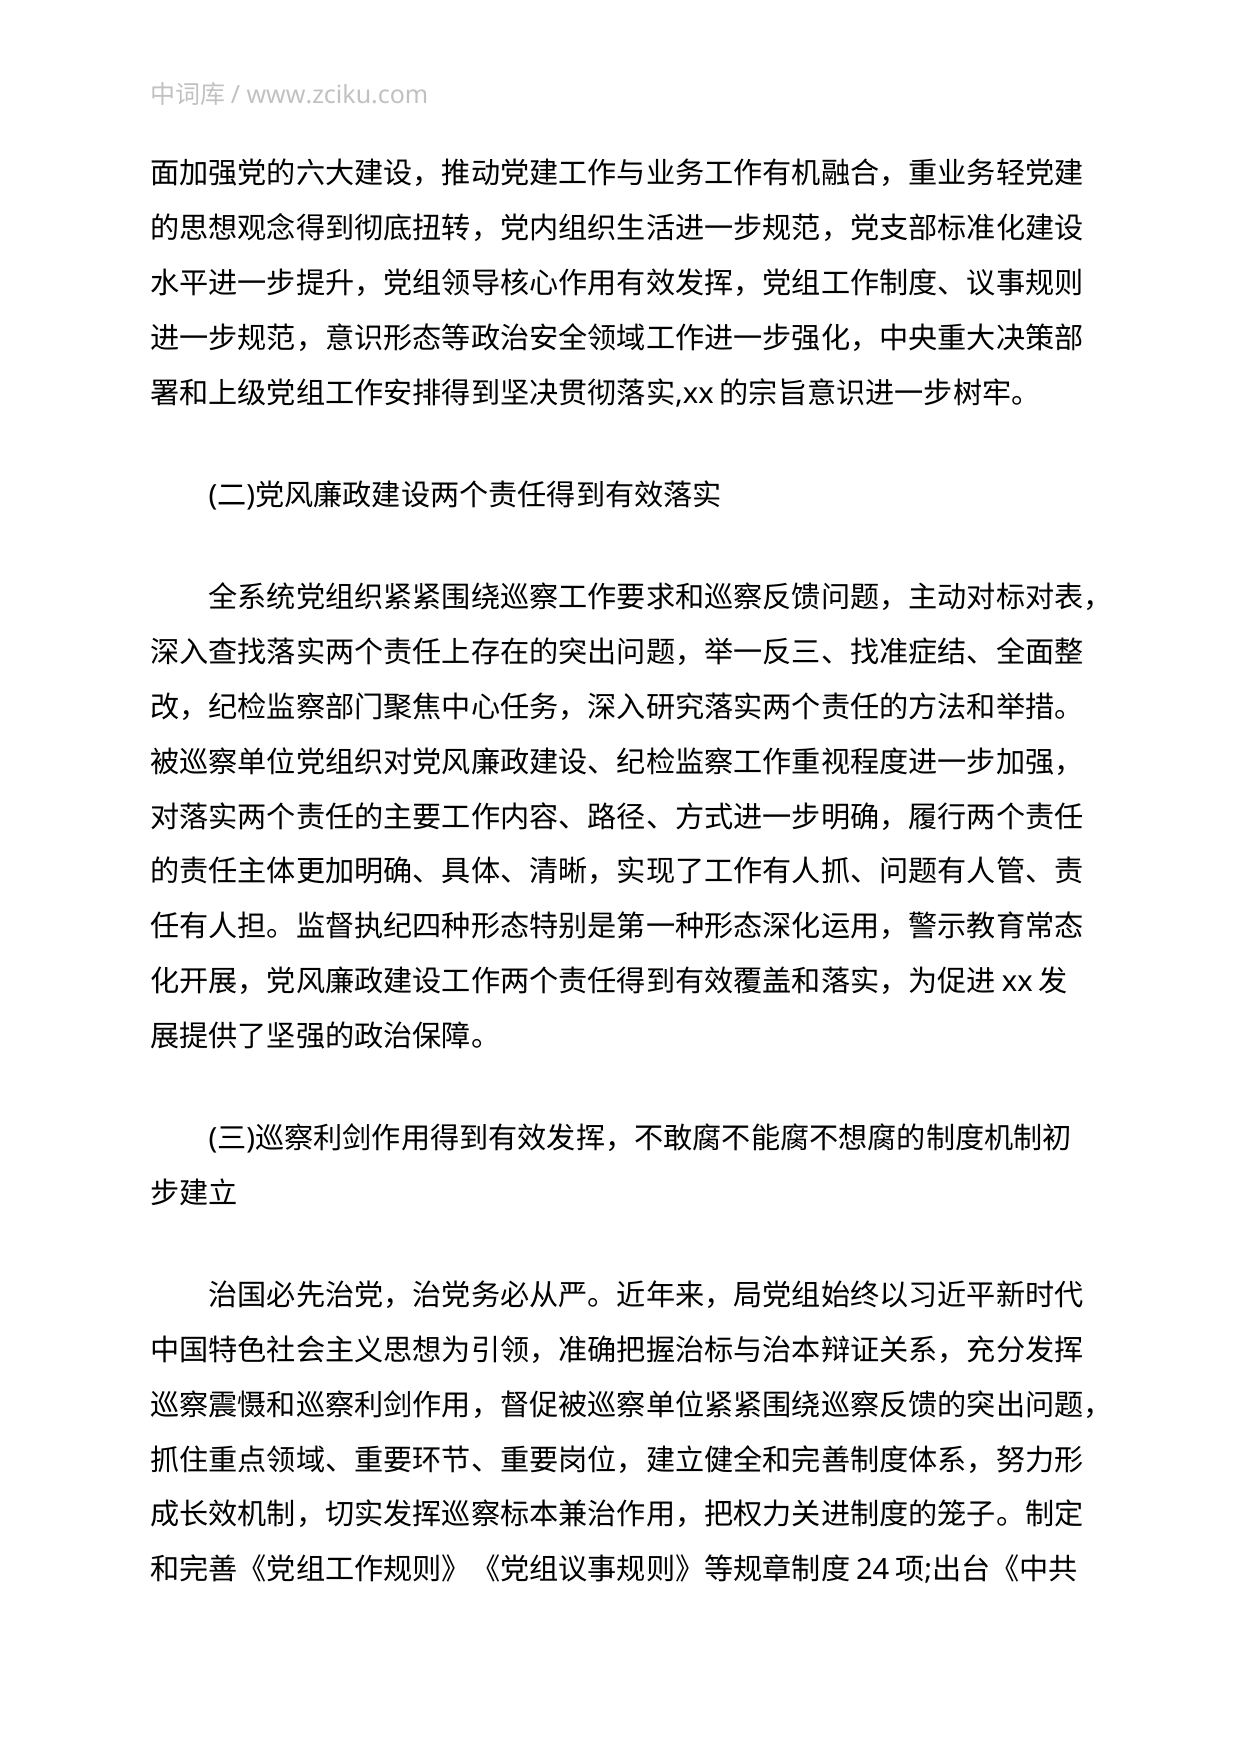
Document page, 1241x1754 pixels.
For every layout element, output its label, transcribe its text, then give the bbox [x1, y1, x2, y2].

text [150, 150, 1090, 412]
text (三)巡察利剑作用得到有效发挥，不敢腐不能腐不想腐的制度机制初步建立 [150, 1114, 1090, 1212]
text 全系统党组织紧紧围绕巡察工作要求和巡察反馈问题，主动对标对表，深入查找落实两个责任上存在的突出问题，举一反三、找准症结、全面整改，纪检监察部门聚焦中心任务，深入研究落实两个责任的方法和举措。被巡察单位党组织对党风廉政建设、纪检监察工作重视程度进一步加强，对落实两个责任的主要工作内容、路径、方式进一步明确，履行两个责任的责任主体更加明确、具体、清晰，实现了工作有人抓、问题有人管、责任有人担。监督执纪四种形态特别是第一种形态深化运用，警示教育常态化开展，党风廉政建设工作两个责任得到有效覆盖和落实，为促进xx发展提供了坚强的政治保障。 [150, 573, 1090, 1055]
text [150, 1271, 1090, 1588]
text (二)党风廉政建设两个责任得到有效落实 [150, 472, 1090, 514]
